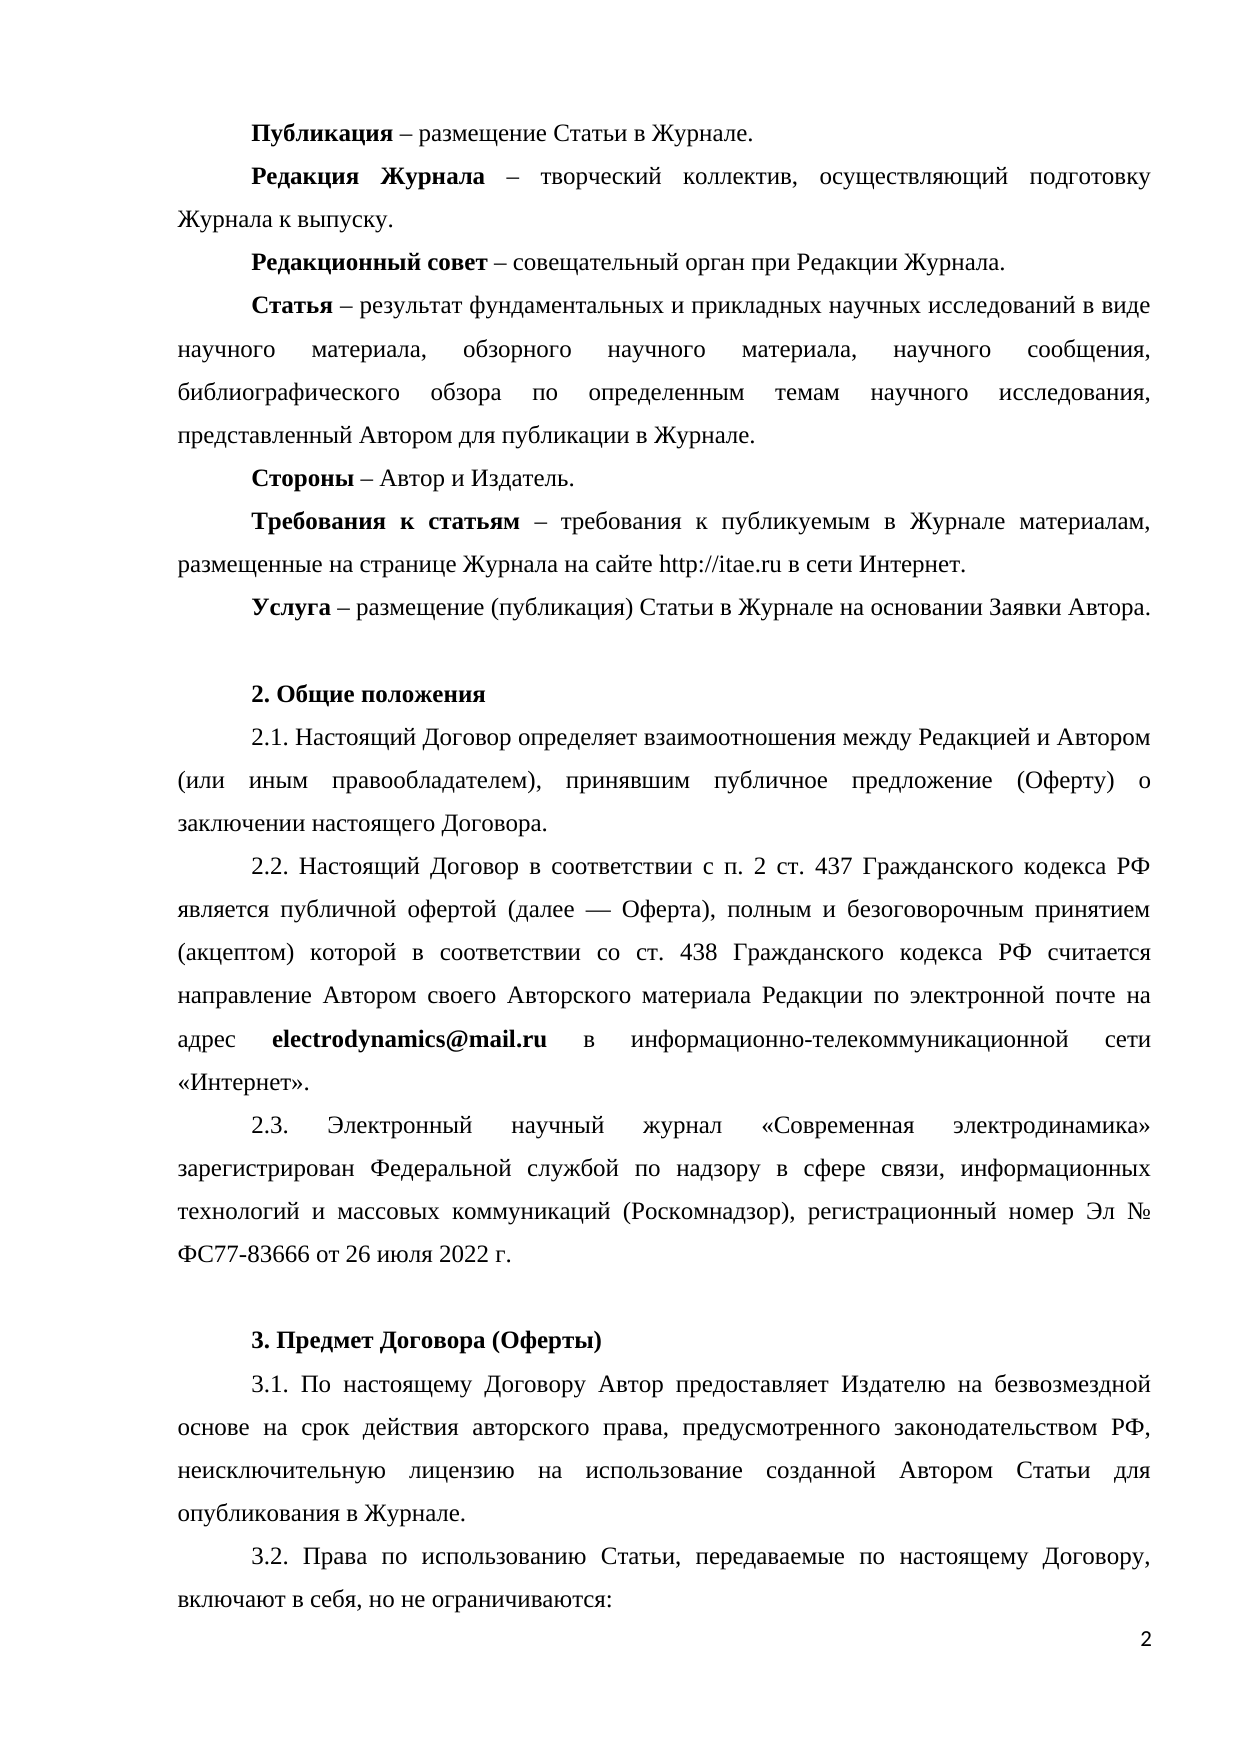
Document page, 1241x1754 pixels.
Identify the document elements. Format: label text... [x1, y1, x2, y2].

text 3. Предмет Договора (Оферты) [177, 1326, 1152, 1354]
text Публикация – размещение Статьи в Журнале. [177, 118, 1152, 147]
text Статья – результат фундаментальных и прикладных научных исследований в виде научного материала, обзорного научного материала, научного сообщения, библиографического обзора по определенным темам научного исследования, представленный Автором для публикации в Журнале. [177, 291, 1152, 449]
text 2.1. Настоящий Договор определяет взаимоотношения между Редакцией и Автором (или иным правообладателем), принявшим публичное предложение (Оферту) о заключении настоящего Договора. [177, 722, 1152, 837]
text 3.2. Права по использованию Статьи, передаваемые по настоящему Договору, включают в себя, но не ограничиваются: [177, 1541, 1152, 1613]
text Редакция Журнала – творческий коллектив, осуществляющий подготовку Журнала к выпуску. [177, 161, 1152, 233]
text Редакционный совет – совещательный орган при Редакции Журнала. [177, 247, 1152, 276]
text 2.2. Настоящий Договор в соответствии с п. 2 ст. 437 Гражданского кодекса РФ является публичной офертой (далее — Оферта), полным и безоговорочным принятием (акцептом) которой в соответствии со ст. 438 Гражданского кодекса РФ считается направление Автором своего Авторского материала Редакции по электронной почте на адрес electrodynamics@mail.ru в информационно-телекоммуникационной сети «Интернет». [177, 851, 1152, 1096]
text Услуга – размещение (публикация) Статьи в Журнале на основании Заявки Автора. [177, 592, 1152, 621]
text 2.3. Электронный научный журнал «Современная электродинамика» зарегистрирован Федеральной службой по надзору в сфере связи, информационных технологий и массовых коммуникаций (Роскомнадзор), регистрационный номер Эл № ФС77-83666 от 26 июля 2022 г. [177, 1110, 1152, 1268]
text Требования к статьям – требования к публикуемым в Журнале материалам, размещенные на странице Журнала на сайте http://itae.ru в сети Интернет. [177, 506, 1152, 578]
text 3.1. По настоящему Договору Автор предоставляет Издателю на безвозмездной основе на срок действия авторского права, предусмотренного законодательством РФ, неисключительную лицензию на использование созданной Автором Статьи для опубликования в Журнале. [177, 1369, 1152, 1527]
text 2. Общие положения [177, 679, 1152, 707]
text Стороны – Автор и Издатель. [177, 463, 1152, 492]
